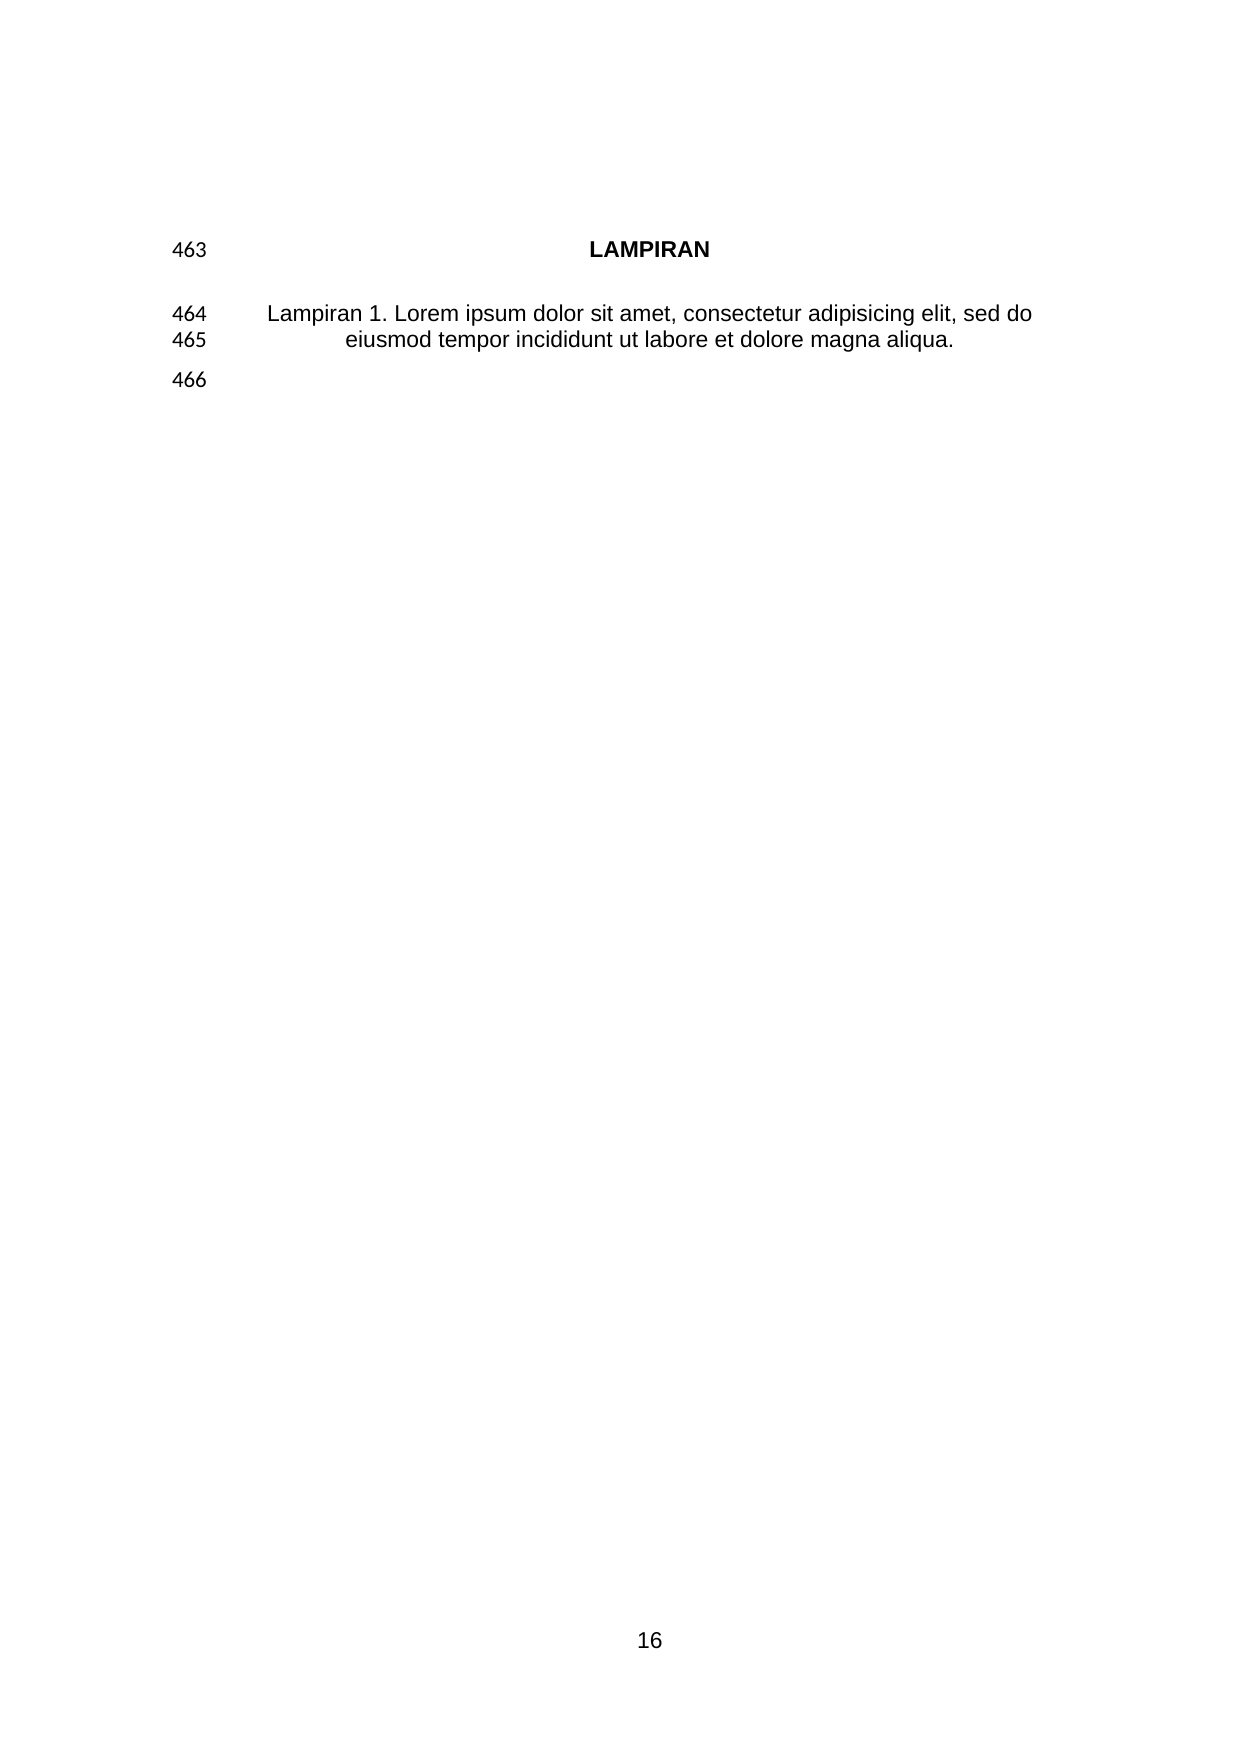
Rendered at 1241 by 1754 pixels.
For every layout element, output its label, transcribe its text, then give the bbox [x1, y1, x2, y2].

subtitle LAMPIRAN [236, 236, 1063, 263]
